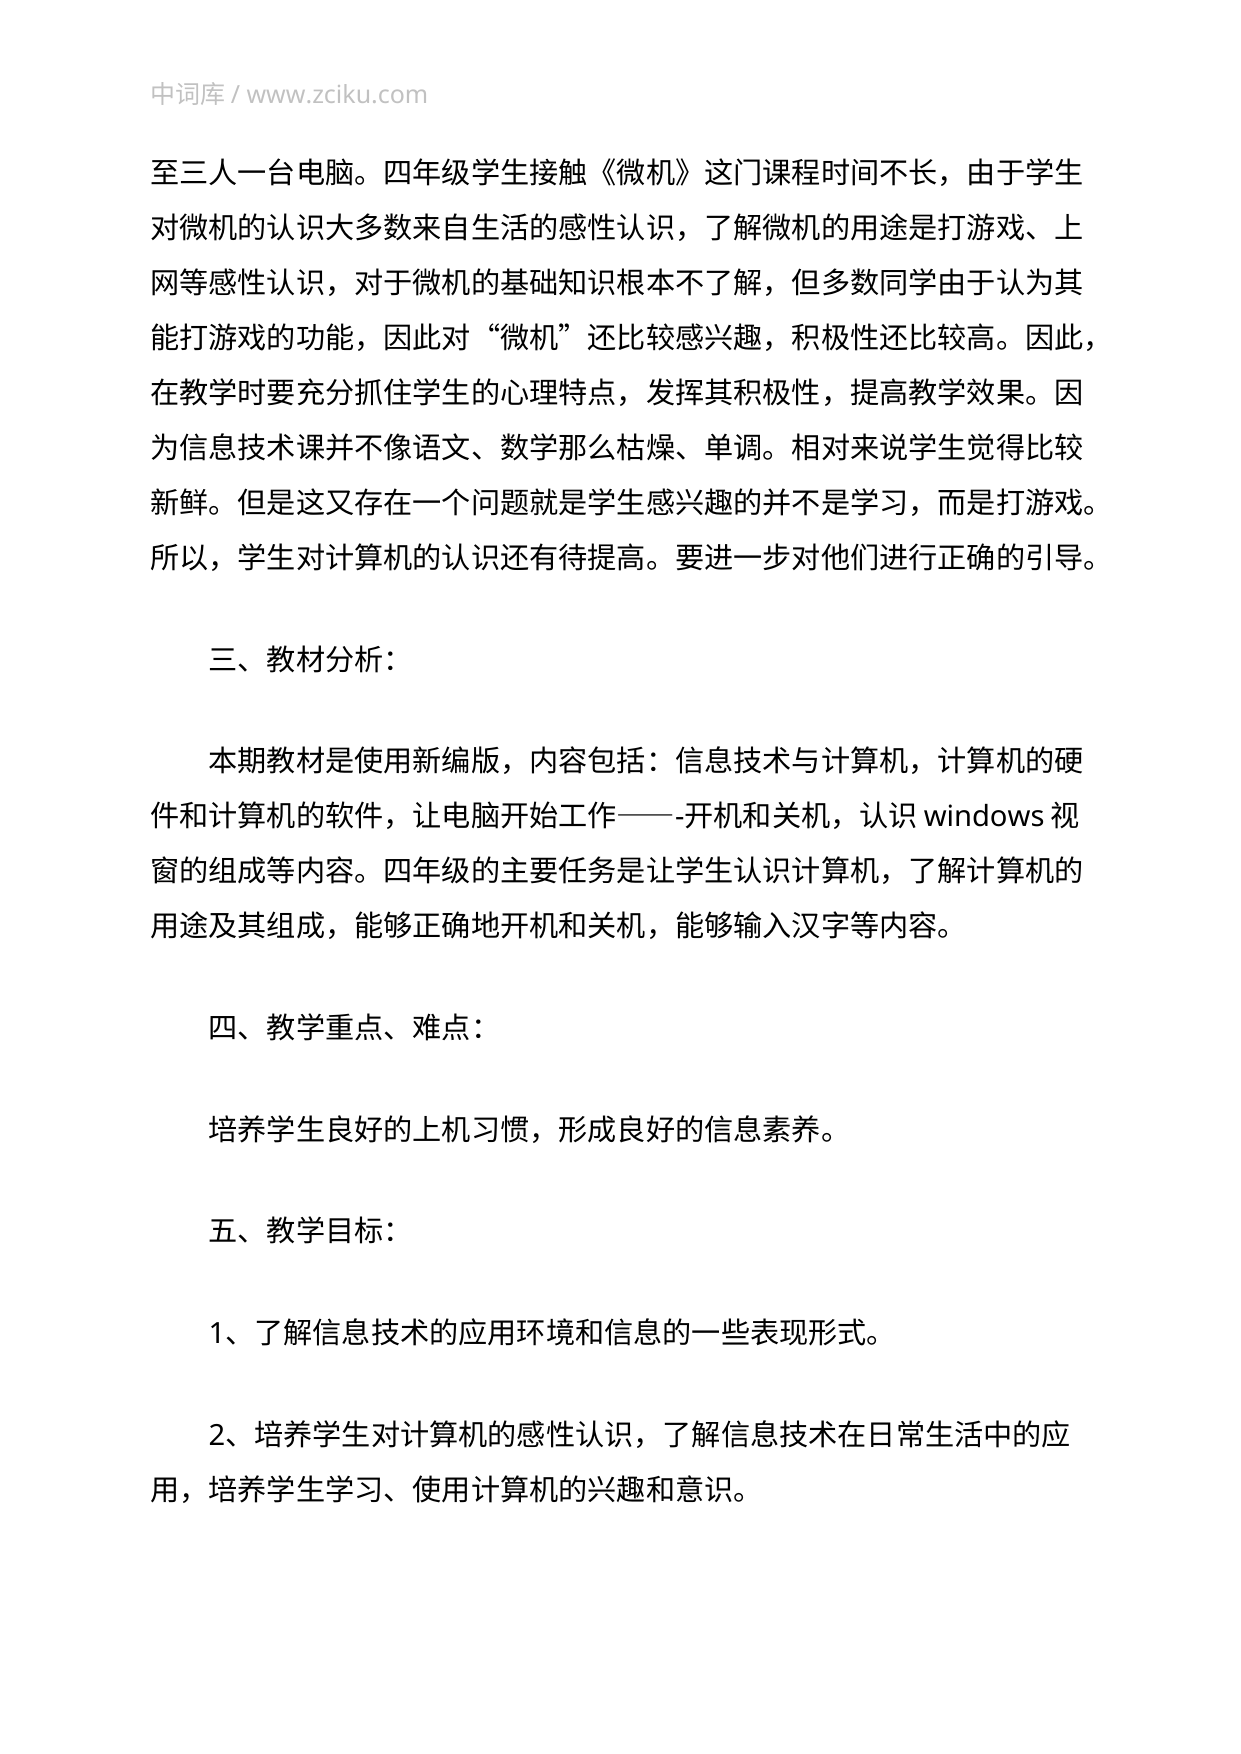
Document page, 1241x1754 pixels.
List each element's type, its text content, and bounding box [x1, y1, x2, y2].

text 四、教学重点、难点： [150, 1004, 1090, 1047]
text 本期教材是使用新编版，内容包括：信息技术与计算机，计算机的硬件和计算机的软件，让电脑开始工作——-开机和关机，认识windows视窗的组成等内容。四年级的主要任务是让学生认识计算机，了解计算机的用途及其组成，能够正确地开机和关机，能够输入汉字等内容。 [150, 738, 1090, 945]
text 三、教材分析： [150, 636, 1090, 678]
text 2、培养学生对计算机的感性认识，了解信息技术在日常生活中的应用，培养学生学习、使用计算机的兴趣和意识。 [150, 1412, 1090, 1509]
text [150, 150, 1090, 577]
text 五、教学目标： [150, 1208, 1090, 1250]
text 培养学生良好的上机习惯，形成良好的信息素养。 [150, 1106, 1090, 1148]
text 1、了解信息技术的应用环境和信息的一些表现形式。 [150, 1310, 1090, 1352]
